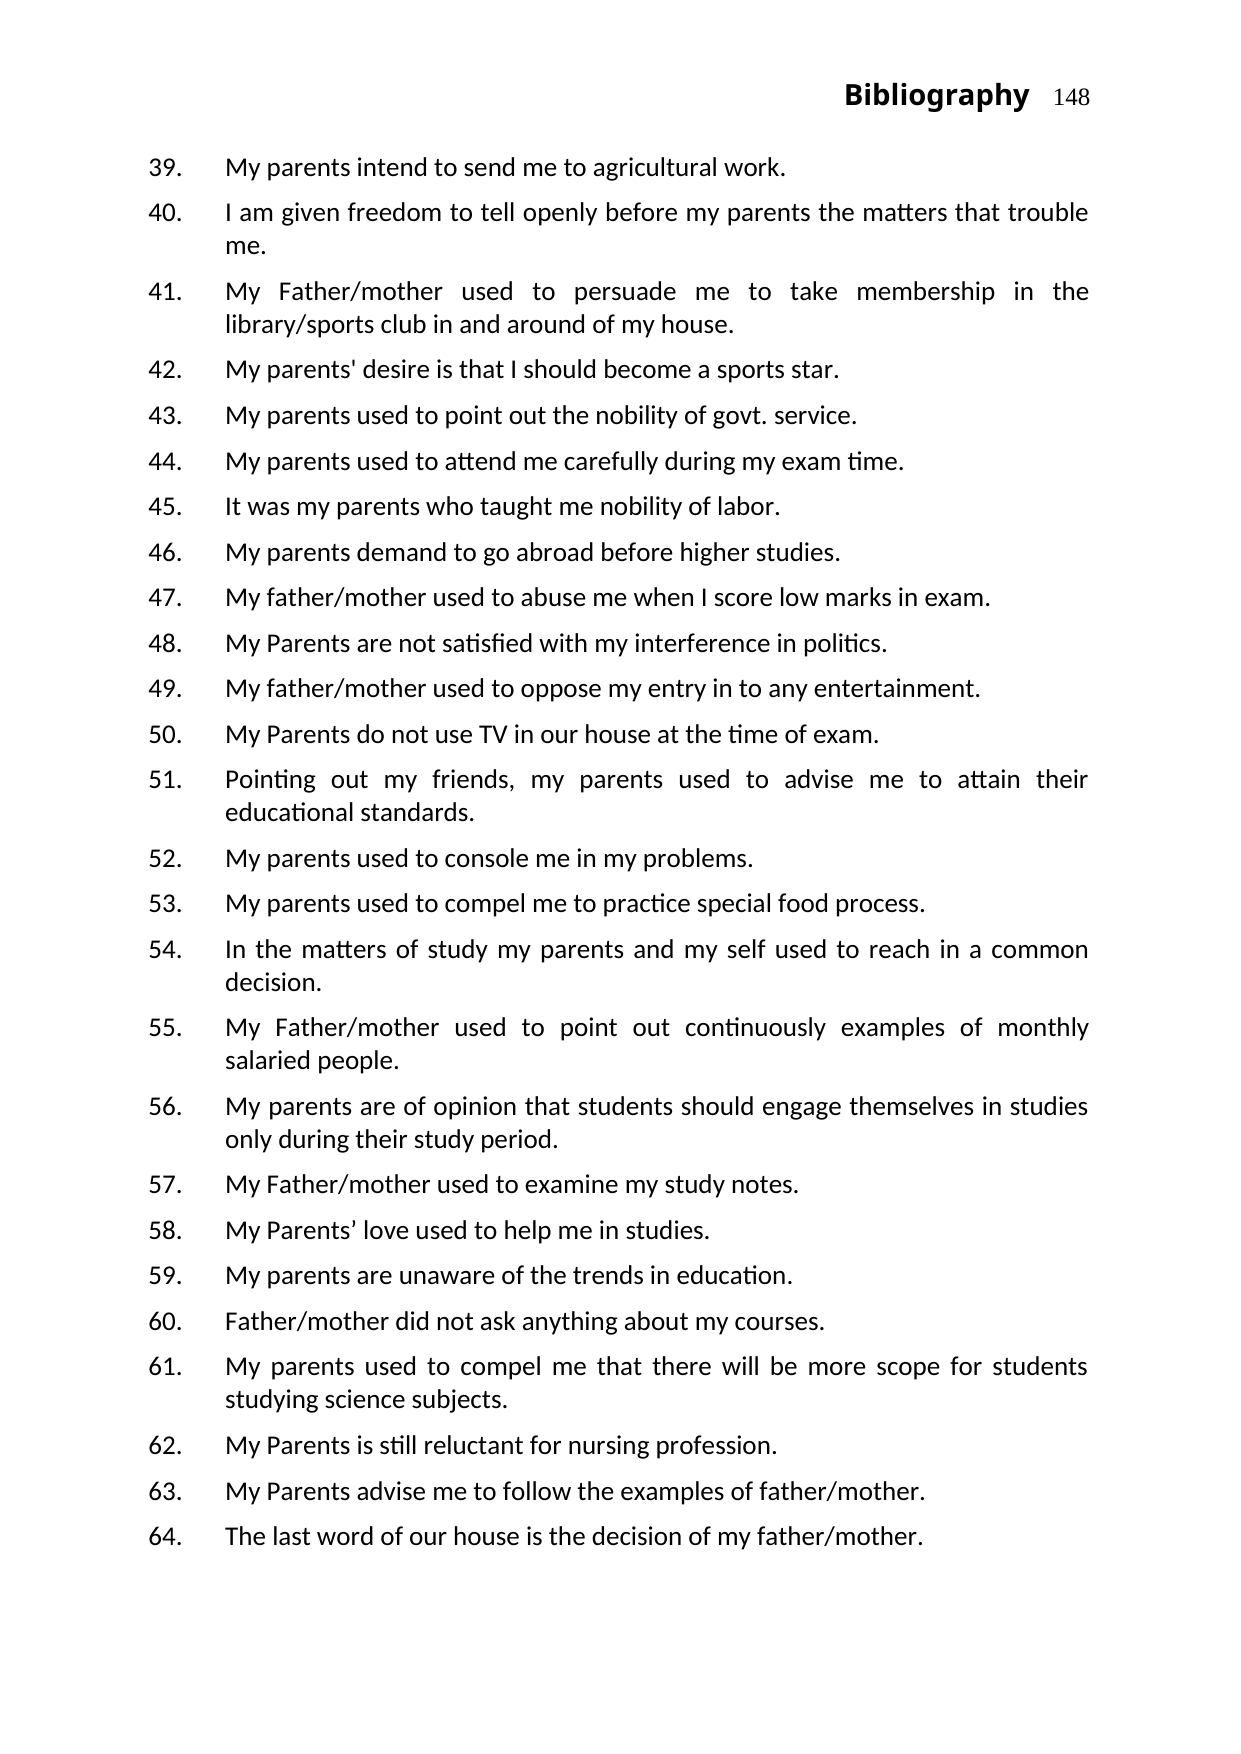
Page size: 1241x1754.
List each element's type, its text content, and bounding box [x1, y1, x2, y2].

list My father/mother used to oppose my entry in to any entertainment. [148, 671, 1090, 704]
list It was my parents who taught me nobility of labor. [148, 489, 1090, 522]
list My father/mother used to abuse me when I score low marks in exam. [148, 580, 1090, 613]
list In the matters of study my parents and my self used to reach in a common decision. [148, 932, 1090, 998]
list My Father/mother used to point out continuously examples of monthly salaried people. [148, 1010, 1090, 1076]
list My parents used to point out the nobility of govt. service. [148, 398, 1090, 431]
list My Parents is still reluctant for nursing profession. [148, 1428, 1090, 1461]
list My Parents do not use TV in our house at the time of exam. [148, 717, 1090, 750]
list The last word of our house is the decision of my father/mother. [148, 1519, 1090, 1552]
list Pointing out my friends, my parents used to advise me to attain their educational standards. [148, 762, 1090, 828]
list My Father/mother used to persuade me to take membership in the library/sports club in and around of my house. [148, 274, 1090, 340]
list I am given freedom to tell openly before my parents the matters that trouble me. [148, 196, 1090, 262]
list My parents used to attend me carefully during my exam time. [148, 444, 1090, 477]
list My parents are unaware of the trends in education. [148, 1258, 1090, 1292]
list My parents used to compel me that there will be more scope for students studying science subjects. [148, 1349, 1090, 1416]
list My parents demand to go abroad before higher studies. [148, 535, 1090, 568]
list My Parents are not satisfied with my interference in politics. [148, 626, 1090, 659]
list My Parents advise me to follow the examples of father/mother. [148, 1474, 1090, 1507]
list My parents used to console me in my problems. [148, 841, 1090, 874]
list My Parents’ love used to help me in studies. [148, 1213, 1090, 1246]
list My parents are of opinion that students should engage themselves in studies only during their study period. [148, 1089, 1090, 1155]
list My parents intend to send me to agricultural work. [148, 150, 1090, 183]
list My Father/mother used to examine my study notes. [148, 1167, 1090, 1201]
list My parents used to compel me to practice special food process. [148, 886, 1090, 919]
list My parents' desire is that I should become a sports star. [148, 353, 1090, 386]
list Father/mother did not ask anything about my courses. [148, 1304, 1090, 1337]
